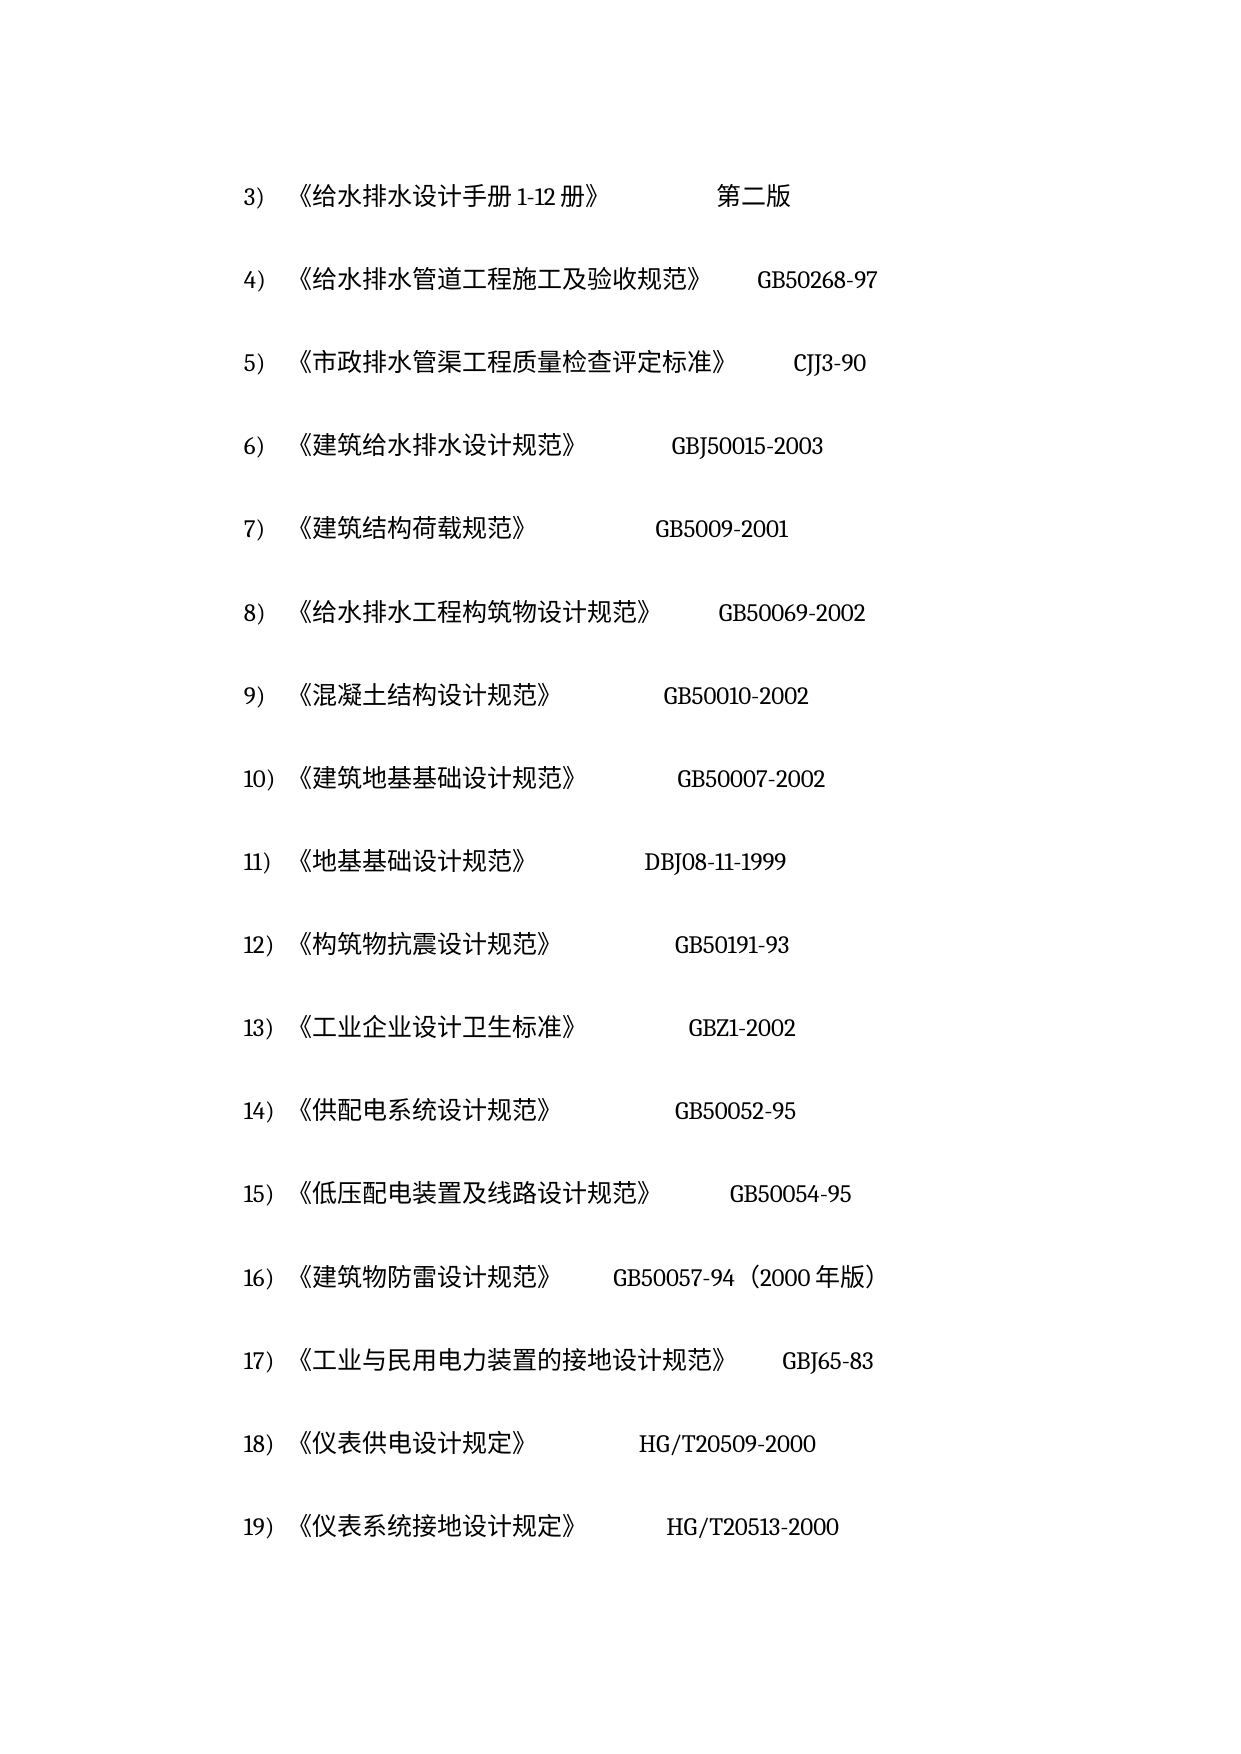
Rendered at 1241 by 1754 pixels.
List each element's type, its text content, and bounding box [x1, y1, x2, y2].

list 《建筑地基基础设计规范》 GB50007-2002 [244, 744, 1053, 809]
list 《低压配电装置及线路设计规范》 GB50054-95 [244, 1159, 1053, 1224]
list 《仪表系统接地设计规定》 HG/T20513-2000 [244, 1492, 1053, 1557]
list 《给水排水管道工程施工及验收规范》 GB50268-97 [244, 245, 1053, 310]
list 《建筑结构荷载规范》 GB5009-2001 [244, 494, 1053, 559]
list 《给水排水工程构筑物设计规范》 GB50069-2002 [244, 578, 1053, 643]
list 《混凝土结构设计规范》 GB50010-2002 [244, 661, 1053, 726]
list 《建筑物防雷设计规范》 GB50057-94（2000年版） [244, 1243, 1053, 1308]
list 《工业与民用电力装置的接地设计规范》 GBJ65-83 [244, 1326, 1053, 1391]
list 《仪表供电设计规定》 HG/T20509-2000 [244, 1409, 1053, 1474]
list 《构筑物抗震设计规范》 GB50191-93 [244, 910, 1053, 975]
list 《供配电系统设计规范》 GB50052-95 [244, 1076, 1053, 1141]
list 《市政排水管渠工程质量检查评定标准》 CJJ3-90 [244, 328, 1053, 393]
list 《地基基础设计规范》 DBJ [244, 827, 1053, 892]
list 《建筑给水排水设计规范》 GBJ50015-2003 [244, 411, 1053, 476]
list 《给水排水设计手册1-12册》 第二版 [244, 162, 1053, 227]
list 《工业企业设计卫生标准》 GBZ1-2002 [244, 993, 1053, 1058]
